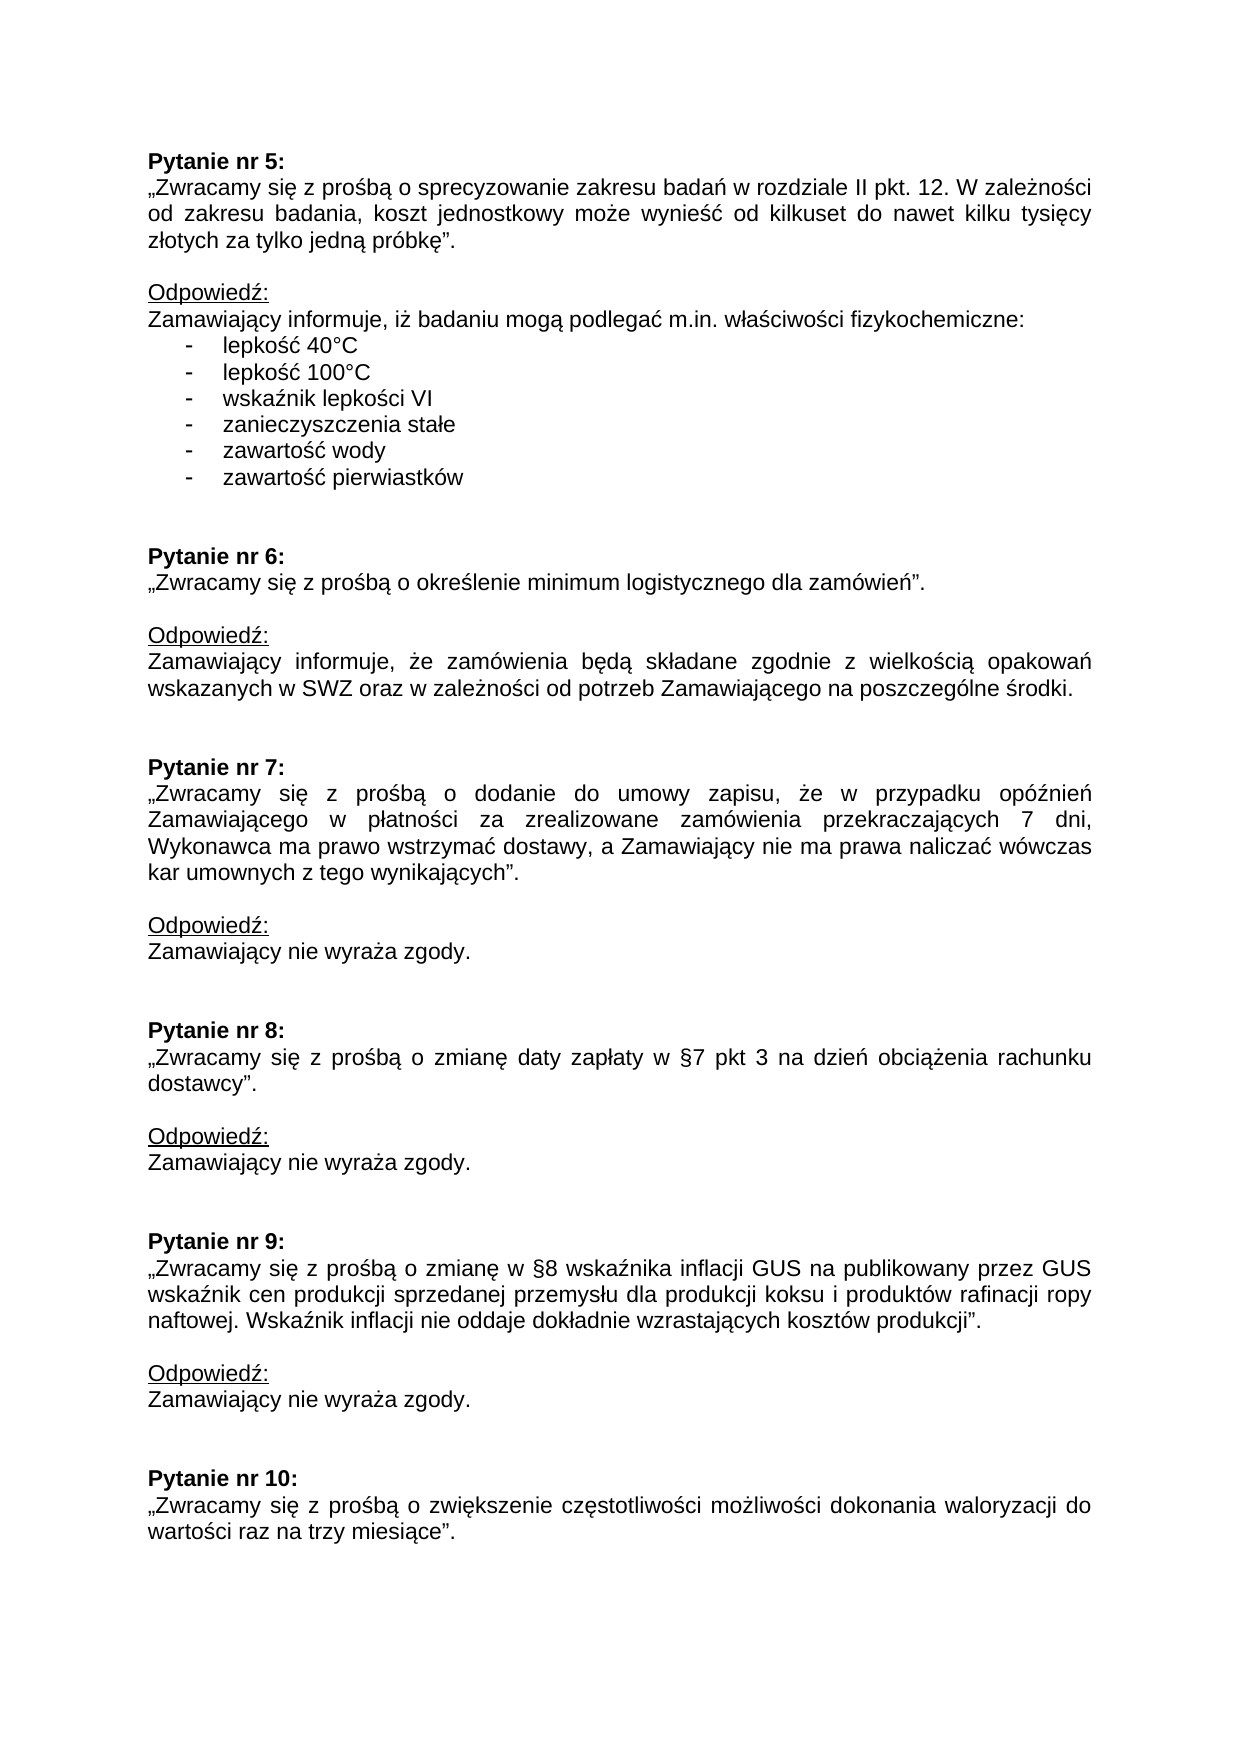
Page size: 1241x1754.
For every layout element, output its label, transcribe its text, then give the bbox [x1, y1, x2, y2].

text Pytanie nr 6: [148, 543, 1093, 569]
list zanieczyszczenia stałe [185, 411, 1093, 437]
text Zamawiający nie wyraża zgody. [148, 1386, 1093, 1413]
text Zamawiający nie wyraża zgody. [148, 938, 1093, 964]
text Zamawiający informuje, iż badaniu mogą podlegać m.in. właściwości fizykochemiczne: [148, 306, 1093, 332]
text Pytanie nr 10: [148, 1465, 1093, 1492]
text Pytanie nr 5: [148, 148, 1093, 174]
text „Zwracamy się z prośbą o określenie minimum logistycznego dla zamówień”. [148, 569, 1093, 596]
text Odpowiedź: [148, 1360, 1093, 1386]
text Odpowiedź: [148, 622, 1093, 648]
list wskaźnik lepkości VI [185, 385, 1093, 411]
text Pytanie nr 9: [148, 1228, 1093, 1254]
text „Zwracamy się z prośbą o zmianę w §8 wskaźnika inflacji GUS na publikowany przez GUS wskaźnik cen produkcji sprzedanej przemysłu dla produkcji koksu i produktów rafinacji ropy naftowej. Wskaźnik inflacji nie oddaje dokładnie wzrastających kosztów produkcji”. [148, 1254, 1093, 1333]
text Odpowiedź: [148, 912, 1093, 938]
list lepkość 100°C [185, 358, 1093, 385]
text Odpowiedź: [148, 279, 1093, 306]
text Zamawiający informuje, że zamówienia będą składane zgodnie z wielkością opakowań wskazanych w SWZ oraz w zależności od potrzeb Zamawiającego na poszczególne środki. [148, 648, 1093, 701]
text Pytanie nr 7: [148, 754, 1093, 780]
list lepkość 40°C [185, 332, 1093, 358]
text Pytanie nr 8: [148, 1017, 1093, 1044]
list zawartość wody [185, 437, 1093, 464]
list zawartość pierwiastków [185, 464, 1093, 490]
text „Zwracamy się z prośbą o zmianę daty zapłaty w §7 pkt 3 na dzień obciążenia rachunku dostawcy”. [148, 1044, 1093, 1096]
text „Zwracamy się z prośbą o sprecyzowanie zakresu badań w rozdziale II pkt. 12. W zależności od zakresu badania, koszt jednostkowy może wynieść od kilkuset do nawet kilku tysięcy złotych za tylko jedną próbkę”. [148, 174, 1093, 253]
text Zamawiający nie wyraża zgody. [148, 1149, 1093, 1175]
text Odpowiedź: [148, 1123, 1093, 1149]
text „Zwracamy się z prośbą o dodanie do umowy zapisu, że w przypadku opóźnień Zamawiającego w płatności za zrealizowane zamówienia przekraczających 7 dni, Wykonawca ma prawo wstrzymać dostawy, a Zamawiający nie ma prawa naliczać wówczas kar umownych z tego wynikających”. [148, 780, 1093, 886]
text „Zwracamy się z prośbą o zwiększenie częstotliwości możliwości dokonania waloryzacji do wartości raz na trzy miesiące”. [148, 1492, 1093, 1544]
